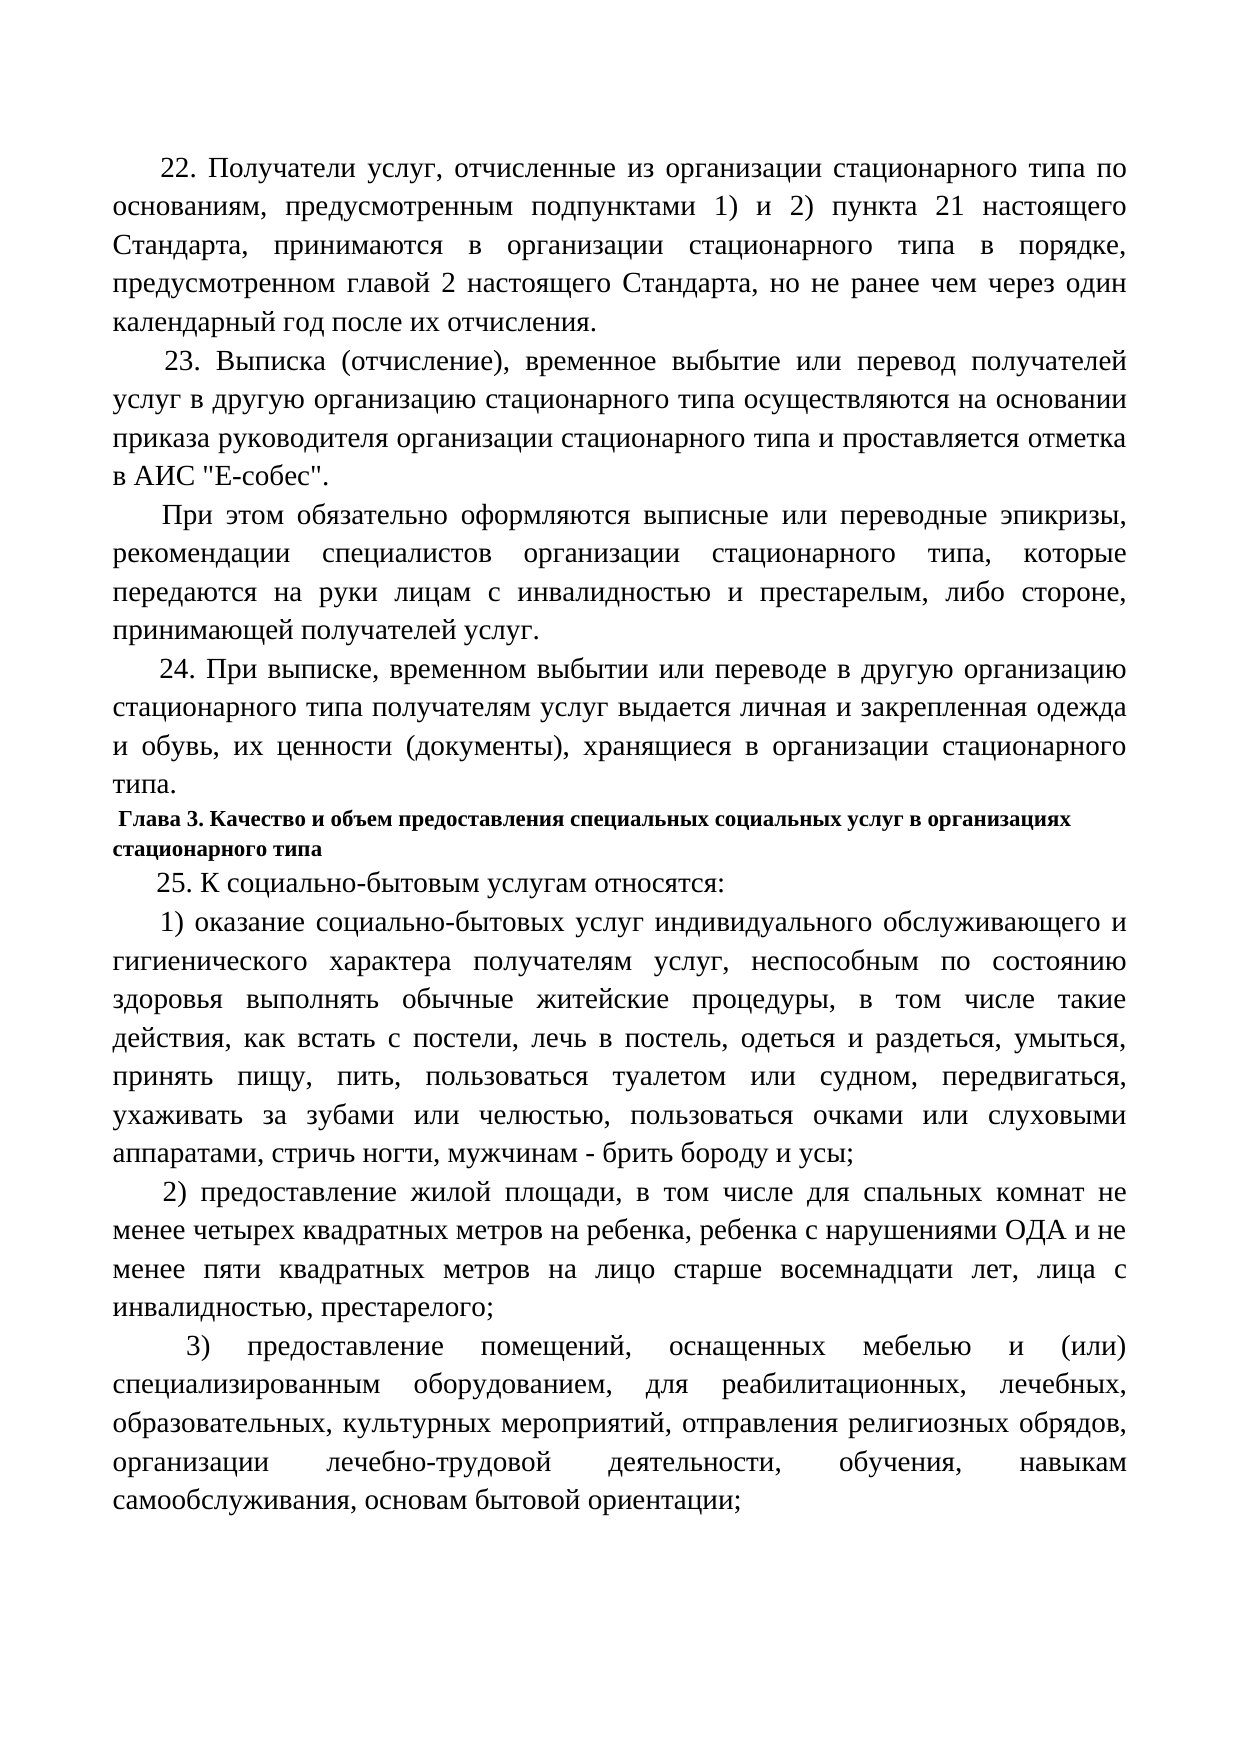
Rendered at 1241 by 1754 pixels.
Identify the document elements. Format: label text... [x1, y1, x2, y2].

text 23. Выписка (отчисление), временное выбытие или перевод получателей услуг в другую организацию стационарного типа осуществляются на основании приказа руководителя организации стационарного типа и проставляется отметка в АИС "Е-собес". [112, 343, 1128, 492]
text 22. Получатели услуг, отчисленные из организации стационарного типа по основаниям, предусмотренным подпунктами 1) и 2) пункта 21 настоящего Стандарта, принимаются в организации стационарного типа в порядке, предусмотренном главой 2 настоящего Стандарта, но не ранее чем через один календарный год после их отчисления. [112, 150, 1128, 338]
text Глава 3. Качество и объем предоставления специальных социальных услуг в организациях стационарного типа [112, 805, 1128, 862]
text При этом обязательно оформляются выписные или переводные эпикризы, рекомендации специалистов организации стационарного типа, которые передаются на руки лицам с инвалидностью и престарелым, либо стороне, принимающей получателей услуг. [112, 497, 1128, 646]
text 24. При выписке, временном выбытии или переводе в другую организацию стационарного типа получателям услуг выдается личная и закрепленная одежда и обувь, их ценности (документы), хранящиеся в организации стационарного типа. [112, 651, 1128, 800]
text 1) оказание социально-бытовых услуг индивидуального обслуживающего и гигиенического характера получателям услуг, неспособным по состоянию здоровья выполнять обычные житейские процедуры, в том числе такие действия, как встать с постели, лечь в постель, одеться и раздеться, умыться, принять пищу, пить, пользоваться туалетом или судном, передвигаться, ухаживать за зубами или челюстью, пользоваться очками или слуховыми аппаратами, стричь ногти, мужчинам - брить бороду и усы; [112, 904, 1128, 1169]
text 25. К социально-бытовым услугам относятся: [112, 866, 1128, 899]
text 2) предоставление жилой площади, в том числе для спальных комнат не менее четырех квадратных метров на ребенка, ребенка с нарушениями ОДА и не менее пяти квадратных метров на лицо старше восемнадцати лет, лица с инвалидностью, престарелого; [112, 1174, 1128, 1323]
text 3) предоставление помещений, оснащенных мебелью и (или) специализированным оборудованием, для реабилитационных, лечебных, образовательных, культурных мероприятий, отправления религиозных обрядов, организации лечебно-трудовой деятельности, обучения, навыкам самообслуживания, основам бытовой ориентации; [112, 1328, 1128, 1516]
